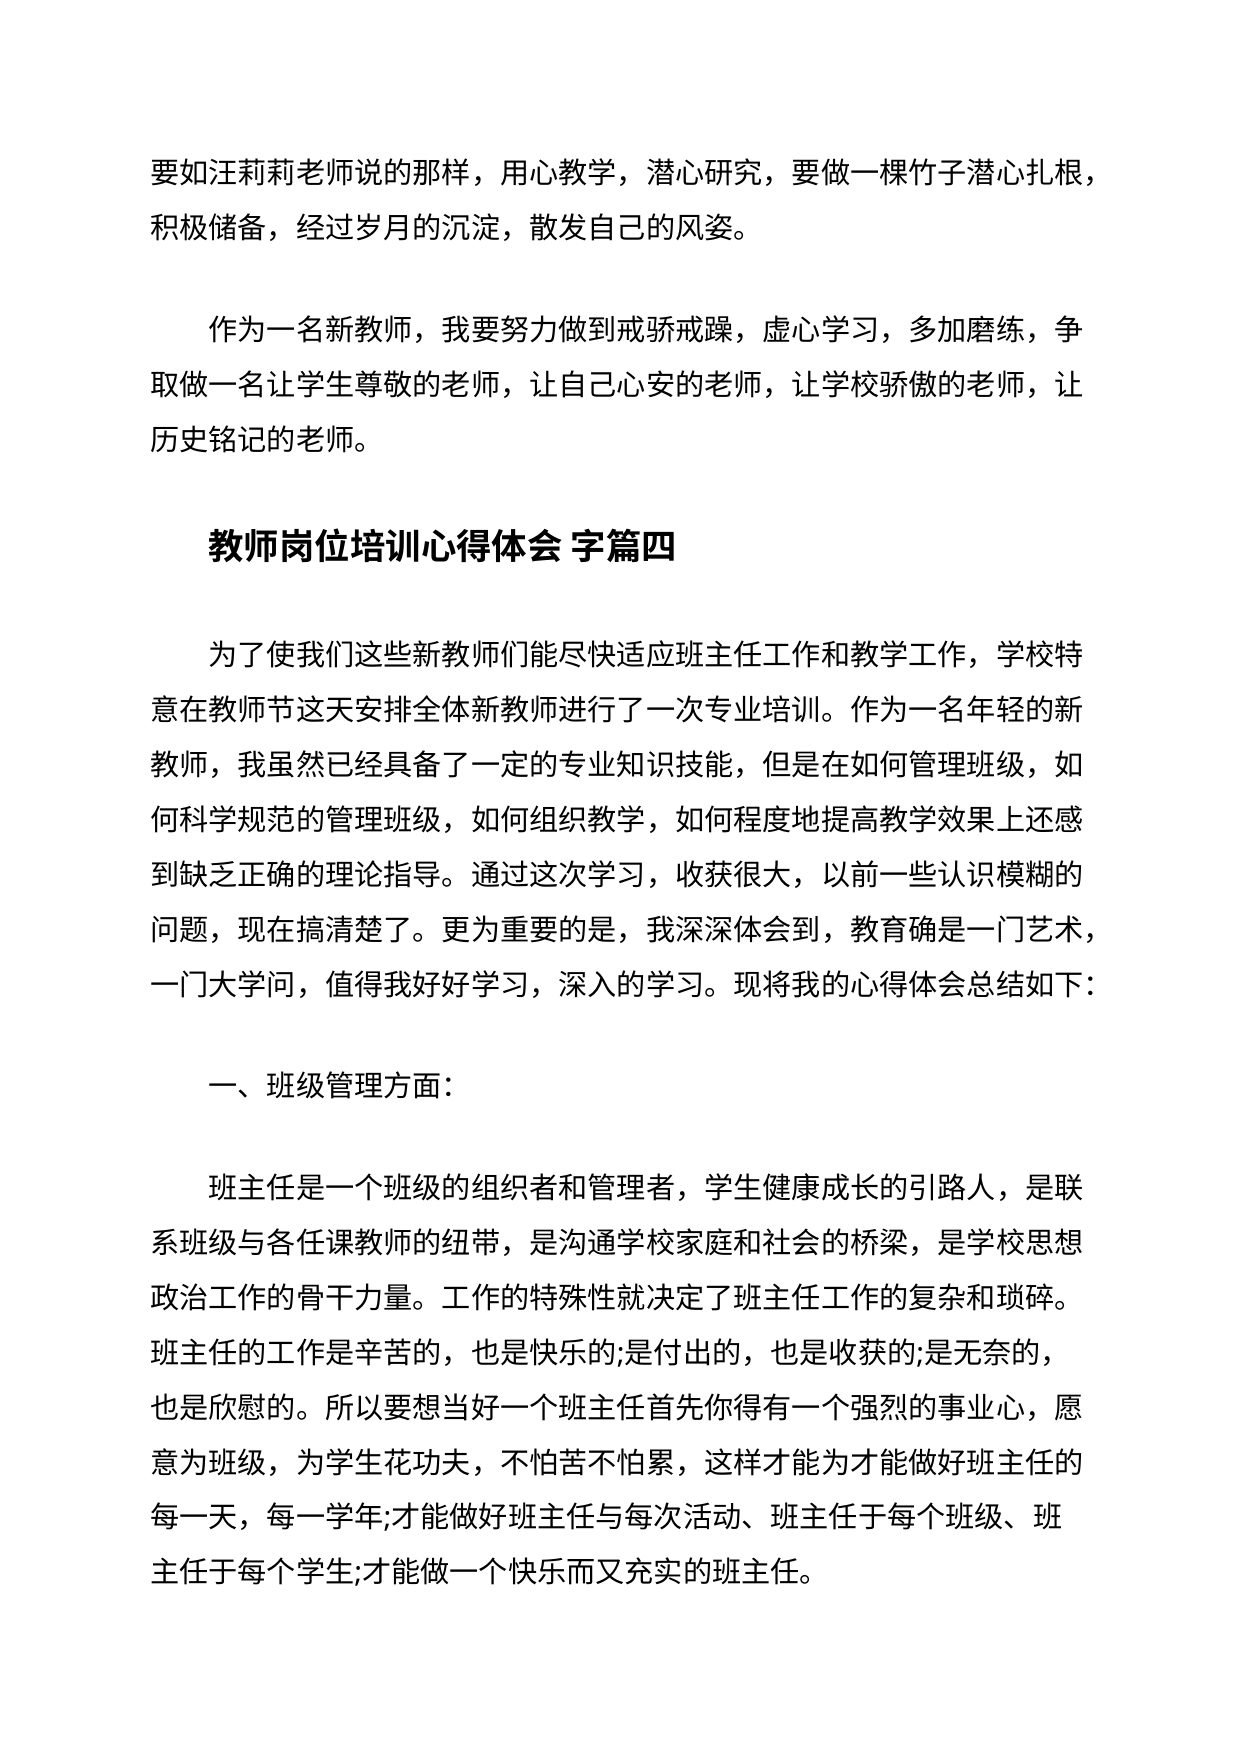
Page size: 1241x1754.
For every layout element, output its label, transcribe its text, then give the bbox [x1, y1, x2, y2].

text 为了使我们这些新教师们能尽快适应班主任工作和教学工作，学校特意在教师节这天安排全体新教师进行了一次专业培训。作为一名年轻的新教师，我虽然已经具备了一定的专业知识技能，但是在如何管理班级，如何科学规范的管理班级，如何组织教学，如何程度地提高教学效果上还感到缺乏正确的理论指导。通过这次学习，收获很大，以前一些认识模糊的问题，现在搞清楚了。更为重要的是，我深深体会到，教育确是一门艺术，一门大学问，值得我好好学习，深入的学习。现将我的心得体会总结如下： [150, 632, 1090, 1003]
text 一、班级管理方面： [150, 1063, 1090, 1105]
text 作为一名新教师，我要努力做到戒骄戒躁，虚心学习，多加磨练，争取做一名让学生尊敬的老师，让自己心安的老师，让学校骄傲的老师，让历史铭记的老师。 [150, 307, 1090, 459]
text 班主任是一个班级的组织者和管理者，学生健康成长的引路人，是联系班级与各任课教师的纽带，是沟通学校家庭和社会的桥梁，是学校思想政治工作的骨干力量。工作的特殊性就决定了班主任工作的复杂和琐碎。班主任的工作是辛苦的，也是快乐的;是付出的，也是收获的;是无奈的，也是欣慰的。所以要想当好一个班主任首先你得有一个强烈的事业心，愿意为班级，为学生花功夫，不怕苦不怕累，这样才能为才能做好班主任的每一天，每一学年;才能做好班主任与每次活动、班主任于每个班级、班主任于每个学生;才能做一个快乐而又充实的班主任。 [150, 1164, 1090, 1591]
text 教师岗位培训心得体会 字篇四 [150, 518, 1090, 569]
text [150, 150, 1090, 247]
